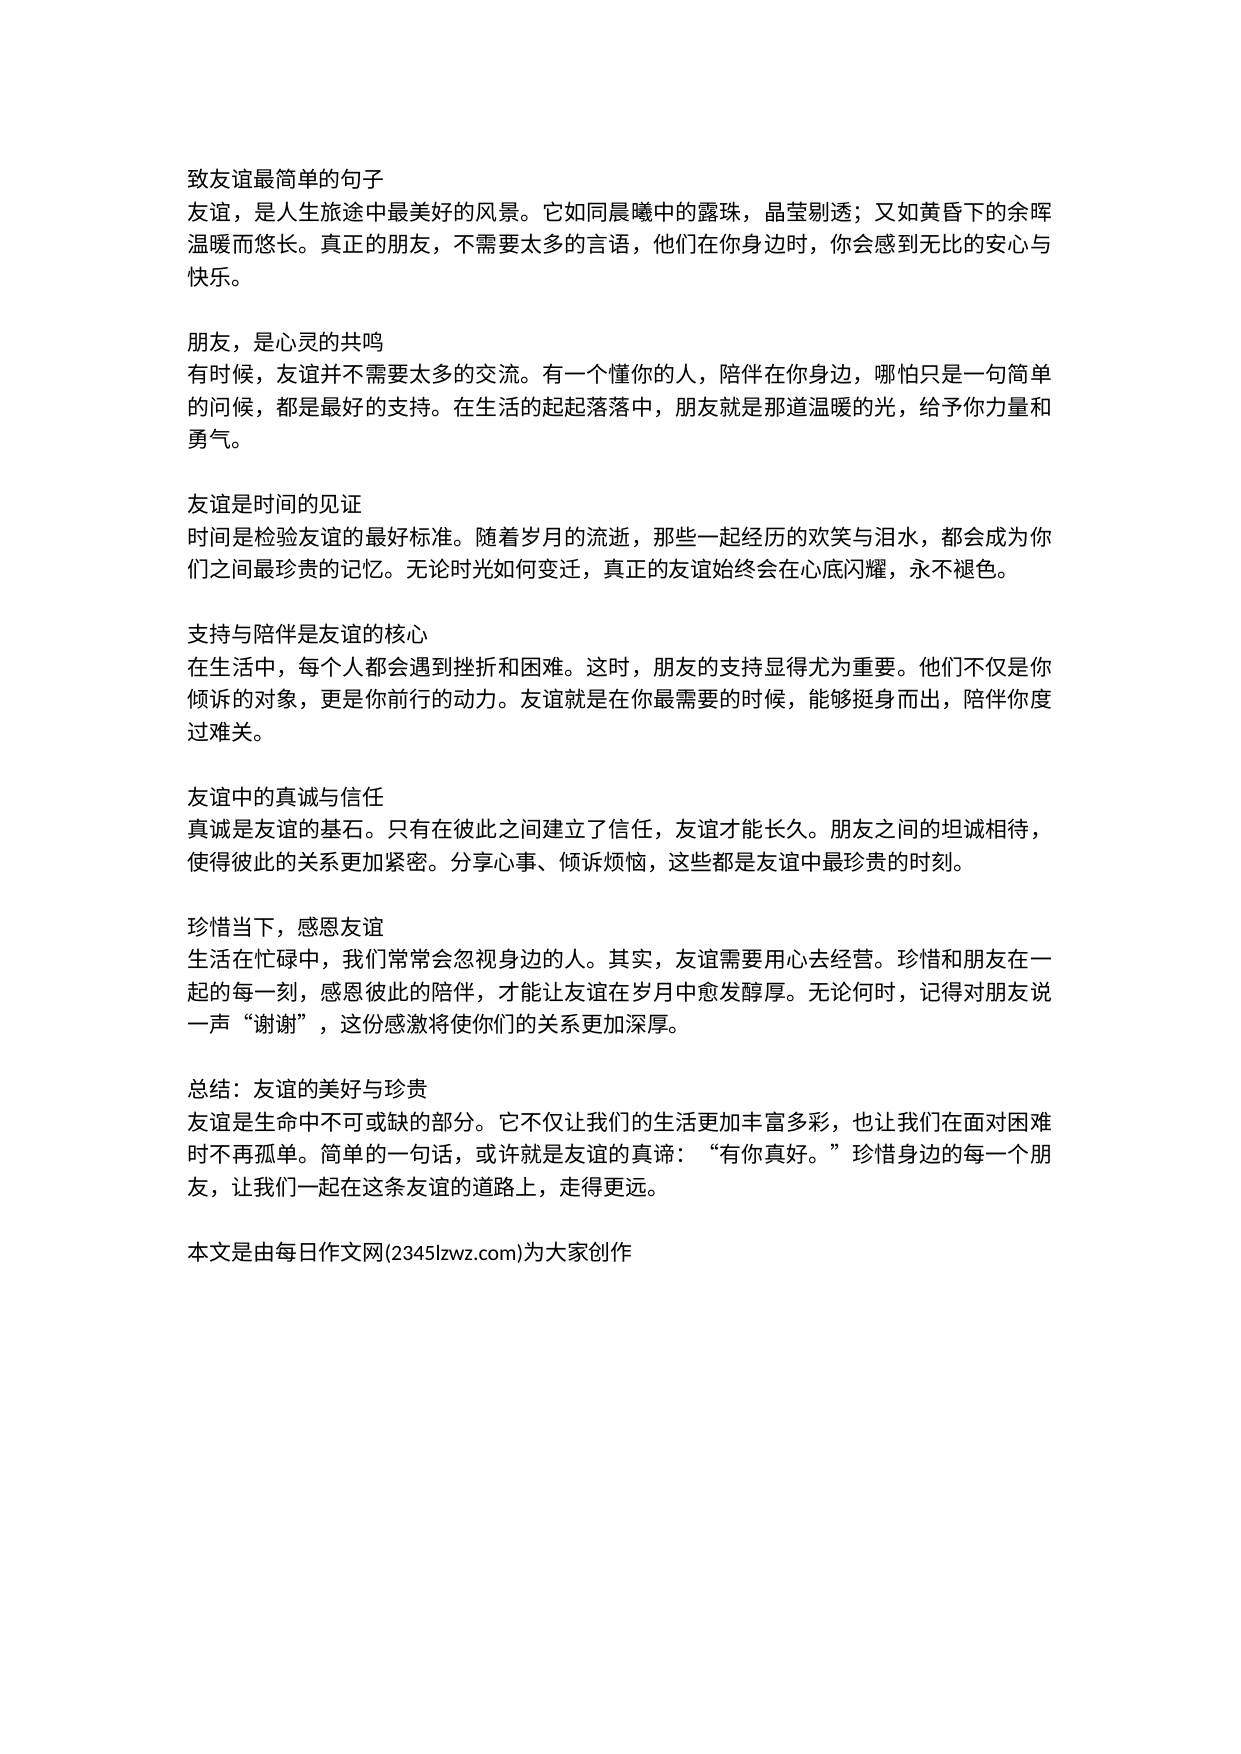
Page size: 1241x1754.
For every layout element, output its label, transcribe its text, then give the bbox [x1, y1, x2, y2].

text 有时候，友谊并不需要太多的交流。有一个懂你的人，陪伴在你身边，哪怕只是一句简单的问候，都是最好的支持。在生活的起起落落中，朋友就是那道温暖的光，给予你力量和勇气。 [187, 357, 1053, 454]
text 珍惜当下，感恩友谊 [187, 909, 1053, 942]
text 致友谊最简单的句子 [187, 162, 1053, 194]
text 在生活中，每个人都会遇到挫折和困难。这时，朋友的支持显得尤为重要。他们不仅是你倾诉的对象，更是你前行的动力。友谊就是在你最需要的时候，能够挺身而出，陪伴你度过难关。 [187, 649, 1053, 747]
text 总结：友谊的美好与珍贵 [187, 1072, 1053, 1104]
text 友谊是时间的见证 [187, 487, 1053, 519]
text 友谊中的真诚与信任 [187, 779, 1053, 812]
text 时间是检验友谊的最好标准。随着岁月的流逝，那些一起经历的欢笑与泪水，都会成为你们之间最珍贵的记忆。无论时光如何变迁，真正的友谊始终会在心底闪耀，永不褪色。 [187, 519, 1053, 584]
text 朋友，是心灵的共鸣 [187, 324, 1053, 357]
text 生活在忙碌中，我们常常会忽视身边的人。其实，友谊需要用心去经营。珍惜和朋友在一起的每一刻，感恩彼此的陪伴，才能让友谊在岁月中愈发醇厚。无论何时，记得对朋友说一声“谢谢”，这份感激将使你们的关系更加深厚。 [187, 942, 1053, 1039]
text 真诚是友谊的基石。只有在彼此之间建立了信任，友谊才能长久。朋友之间的坦诚相待，使得彼此的关系更加紧密。分享心事、倾诉烦恼，这些都是友谊中最珍贵的时刻。 [187, 812, 1053, 877]
text 本文是由每日作文网(2345lzwz.com)为大家创作 [187, 1234, 1053, 1267]
text 支持与陪伴是友谊的核心 [187, 617, 1053, 649]
text 友谊是生命中不可或缺的部分。它不仅让我们的生活更加丰富多彩，也让我们在面对困难时不再孤单。简单的一句话，或许就是友谊的真谛：“有你真好。”珍惜身边的每一个朋友，让我们一起在这条友谊的道路上，走得更远。 [187, 1104, 1053, 1202]
text 友谊，是人生旅途中最美好的风景。它如同晨曦中的露珠，晶莹剔透；又如黄昏下的余晖，温暖而悠长。真正的朋友，不需要太多的言语，他们在你身边时，你会感到无比的安心与快乐。 [187, 194, 1053, 292]
